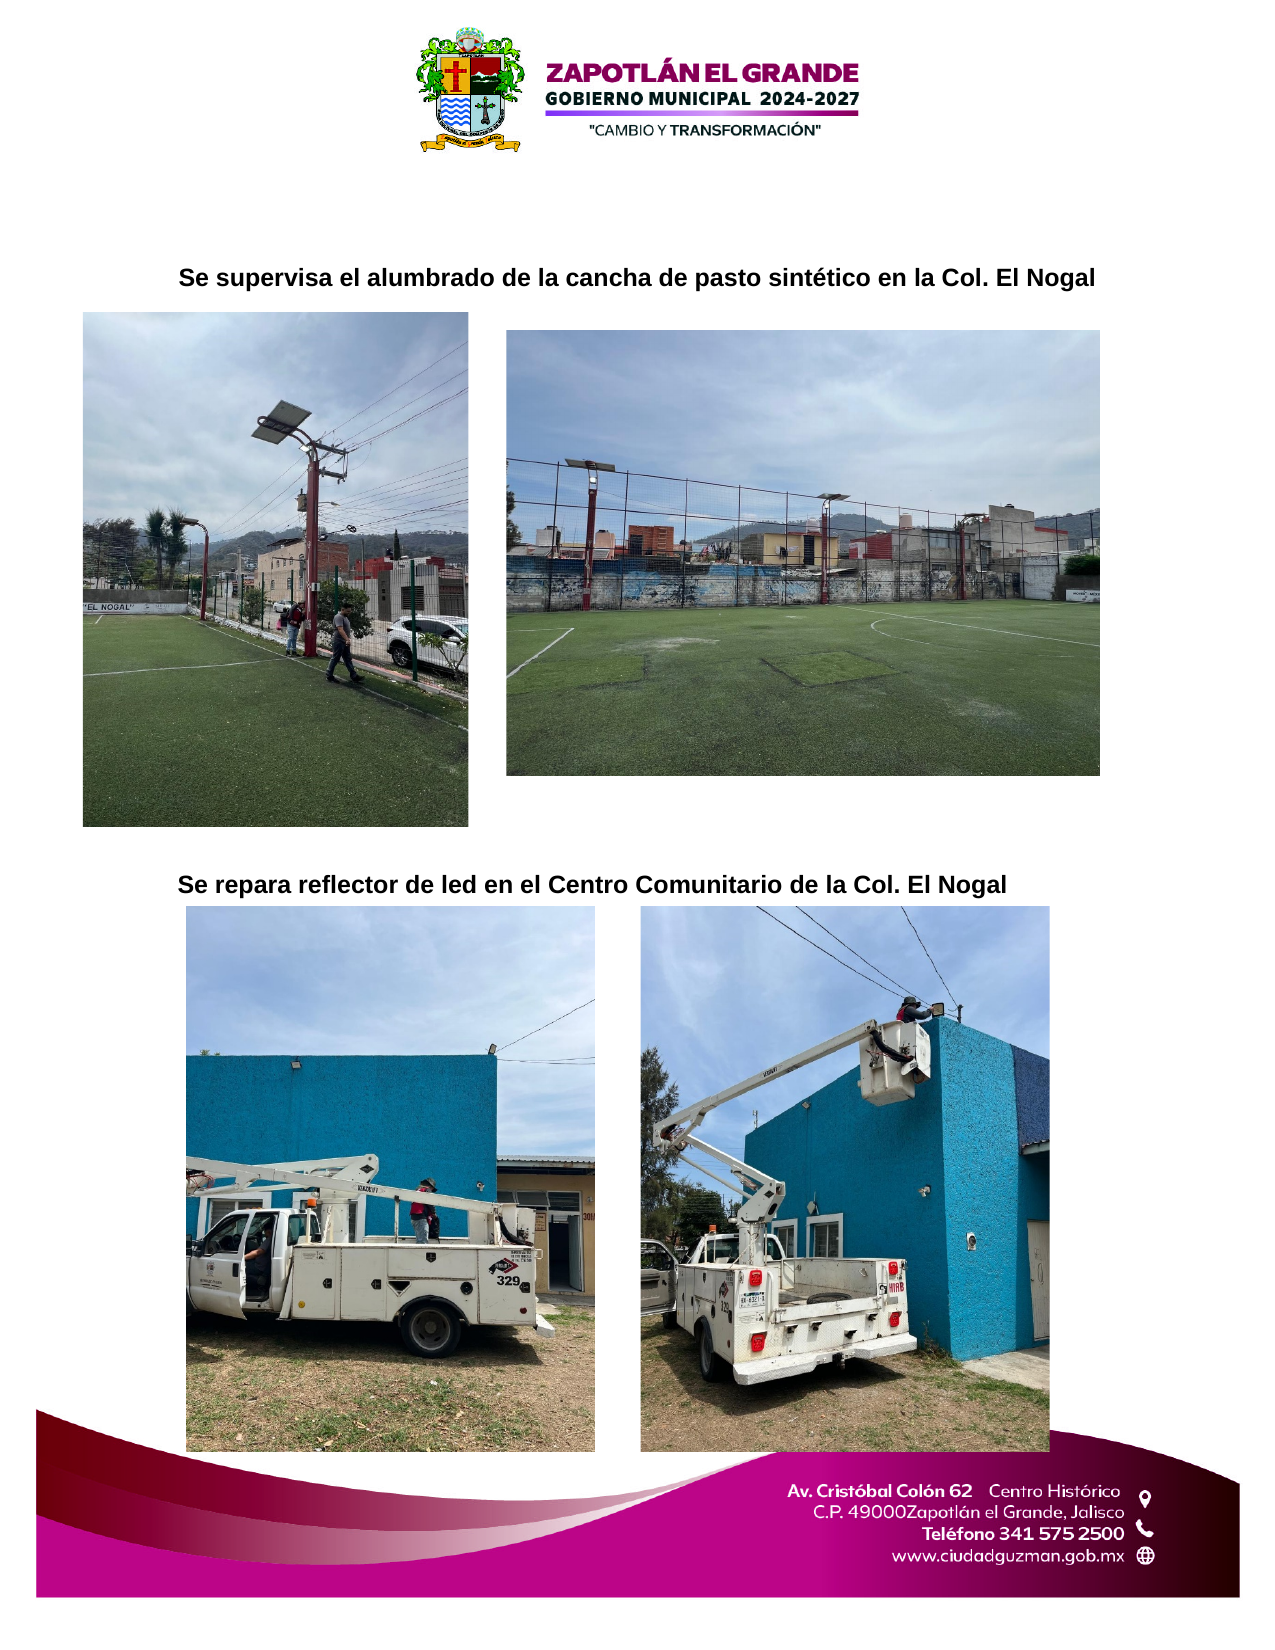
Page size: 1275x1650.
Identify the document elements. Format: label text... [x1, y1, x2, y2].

text Se repara reflector de led en el Centro Comunitario de la Col. El Nogal [177, 870, 1098, 899]
picture [0, 0, 1275, 1637]
text Se supervisa el alumbrado de la cancha de pasto sintético en la Col. El Nogal [177, 263, 1098, 291]
